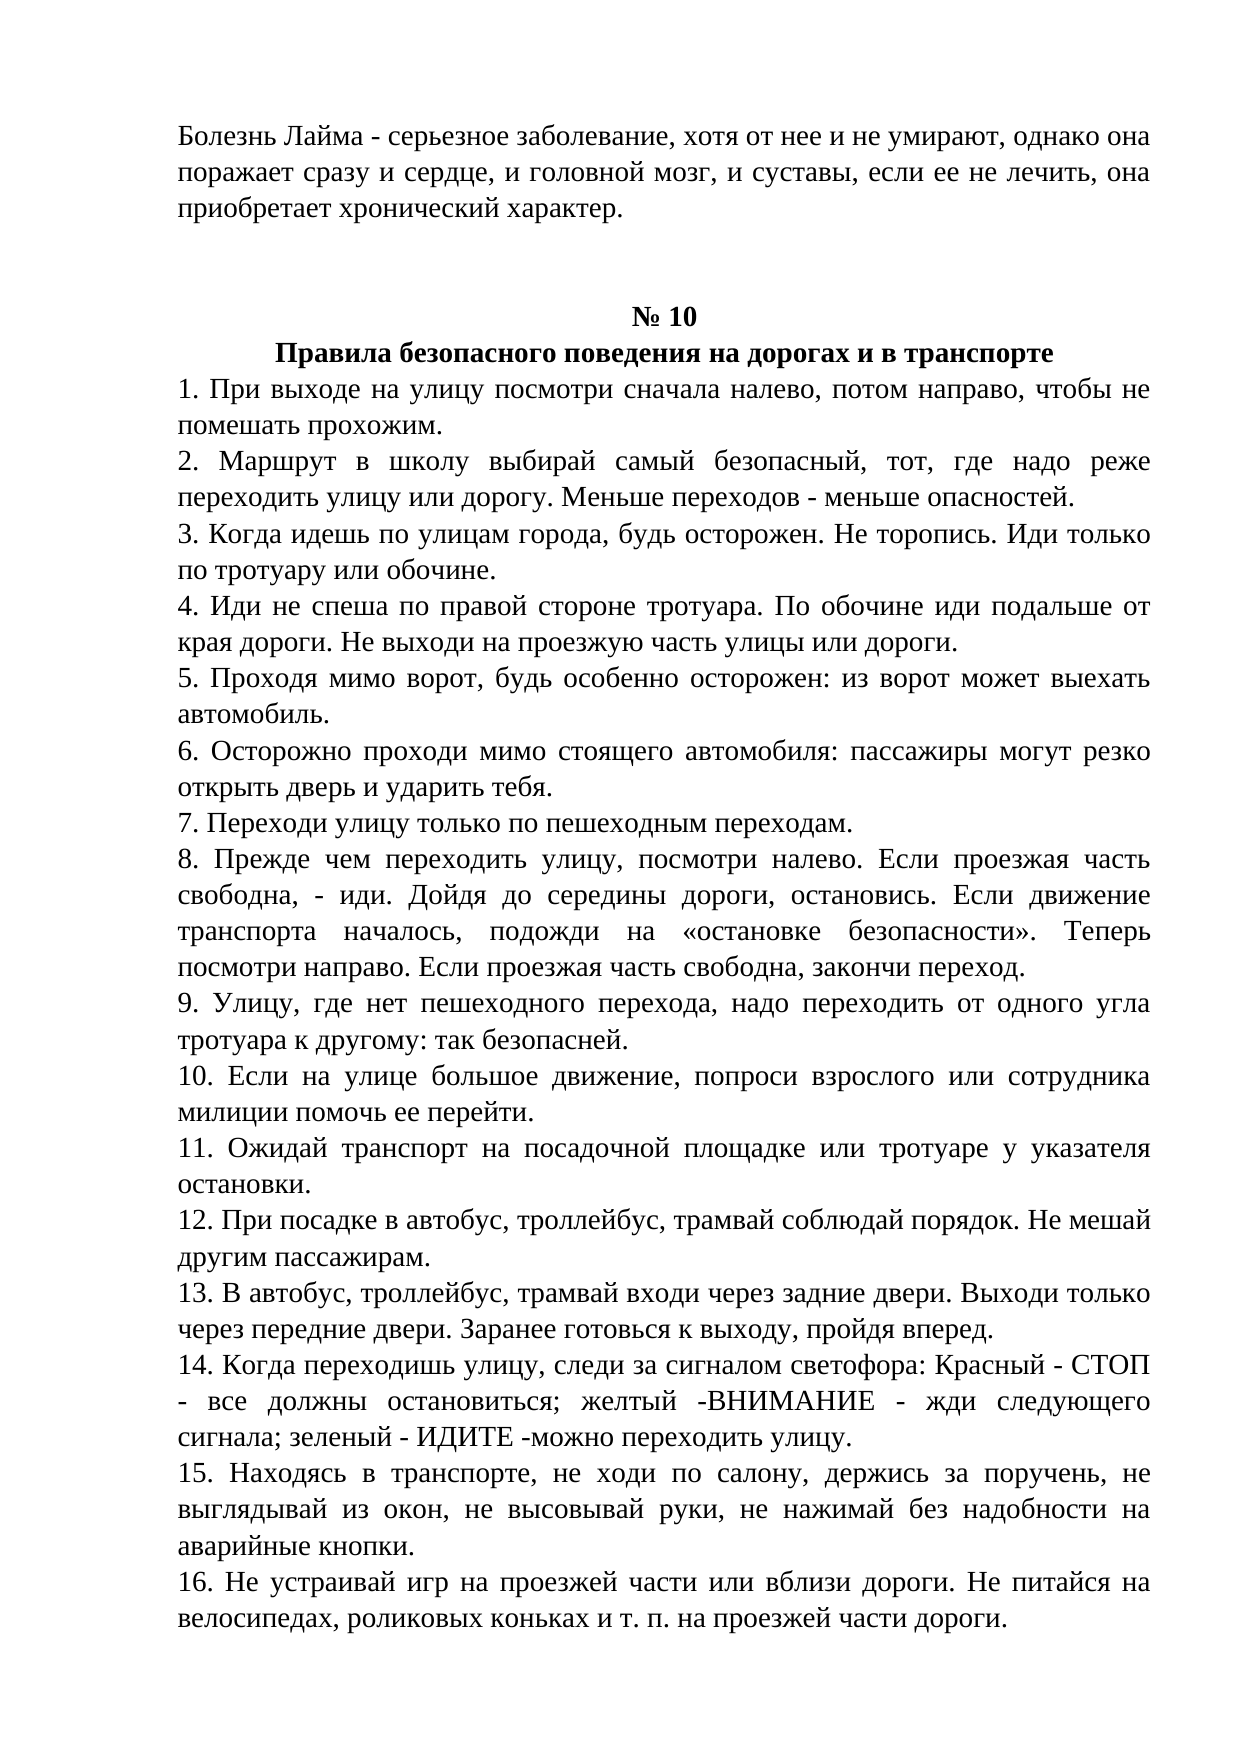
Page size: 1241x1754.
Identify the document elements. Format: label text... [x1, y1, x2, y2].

text 16. Не устраивай игр на проезжей части или вблизи дороги. Не питайся на велосипедах, роликовых коньках и т. п. на проезжей части дороги. [177, 1564, 1152, 1634]
text 10. Если на улице большое движение, попроси взрослого или сотрудника милиции помочь ее перейти. [177, 1058, 1152, 1128]
text 14. Когда переходишь улицу, следи за сигналом светофора: Красный - СТОП - все должны остановиться; желтый -ВНИМАНИЕ - жди следующего сигнала; зеленый - ИДИТЕ -можно переходить улицу. [177, 1347, 1152, 1453]
text 3. Когда идешь по улицам города, будь осторожен. Не торопись. Иди только по тротуару или обочине. [177, 516, 1152, 585]
text 1. При выходе на улицу посмотри сначала налево, потом направо, чтобы не помешать прохожим. [177, 371, 1152, 441]
text 4. Иди не спеша по правой стороне тротуара. По обочине иди подальше от края дороги. Не выходи на проезжую часть улицы или дороги. [177, 588, 1152, 658]
text 12. При посадке в автобус, троллейбус, трамвай соблюдай порядок. Не мешай другим пассажирам. [177, 1202, 1152, 1272]
text 8. Прежде чем переходить улицу, посмотри налево. Если проезжая часть свободна, - иди. Дойдя до середины дороги, остановись. Если движение транспорта началось, подожди на «остановке безопасности». Теперь посмотри направо. Если проезжая часть свободна, закончи переход. [177, 841, 1152, 983]
text 7. Переходи улицу только по пешеходным переходам. [177, 805, 1152, 838]
text 15. Находясь в транспорте, не ходи по салону, держись за поручень, не выглядывай из окон, не высовывай руки, не нажимай без надобности на аварийные кнопки. [177, 1456, 1152, 1561]
text 5. Проходя мимо ворот, будь особенно осторожен: из ворот может выехать автомобиль. [177, 660, 1152, 730]
text Правила безопасного поведения на дорогах и в транспорте [177, 335, 1152, 368]
text 2. Маршрут в школу выбирай самый безопасный, тот, где надо реже переходить улицу или дорогу. Меньше переходов - меньше опасностей. [177, 443, 1152, 513]
text Болезнь Лайма - серьезное заболевание, хотя от нее и не умирают, однако она поражает сразу и сердце, и головной мозг, и суставы, если ее не лечить, она приобретает хронический характер. [177, 118, 1152, 224]
text 6. Осторожно проходи мимо стоящего автомобиля: пассажиры могут резко открыть дверь и ударить тебя. [177, 733, 1152, 802]
text 9. Улицу, где нет пешеходного перехода, надо переходить от одного угла тротуара к другому: так безопасней. [177, 986, 1152, 1055]
text 13. В автобус, троллейбус, трамвай входи через задние двери. Выходи только через передние двери. Заранее готовься к выходу, пройдя вперед. [177, 1275, 1152, 1344]
text 11. Ожидай транспорт на посадочной площадке или тротуаре у указателя остановки. [177, 1130, 1152, 1200]
text № 10 [177, 299, 1152, 332]
